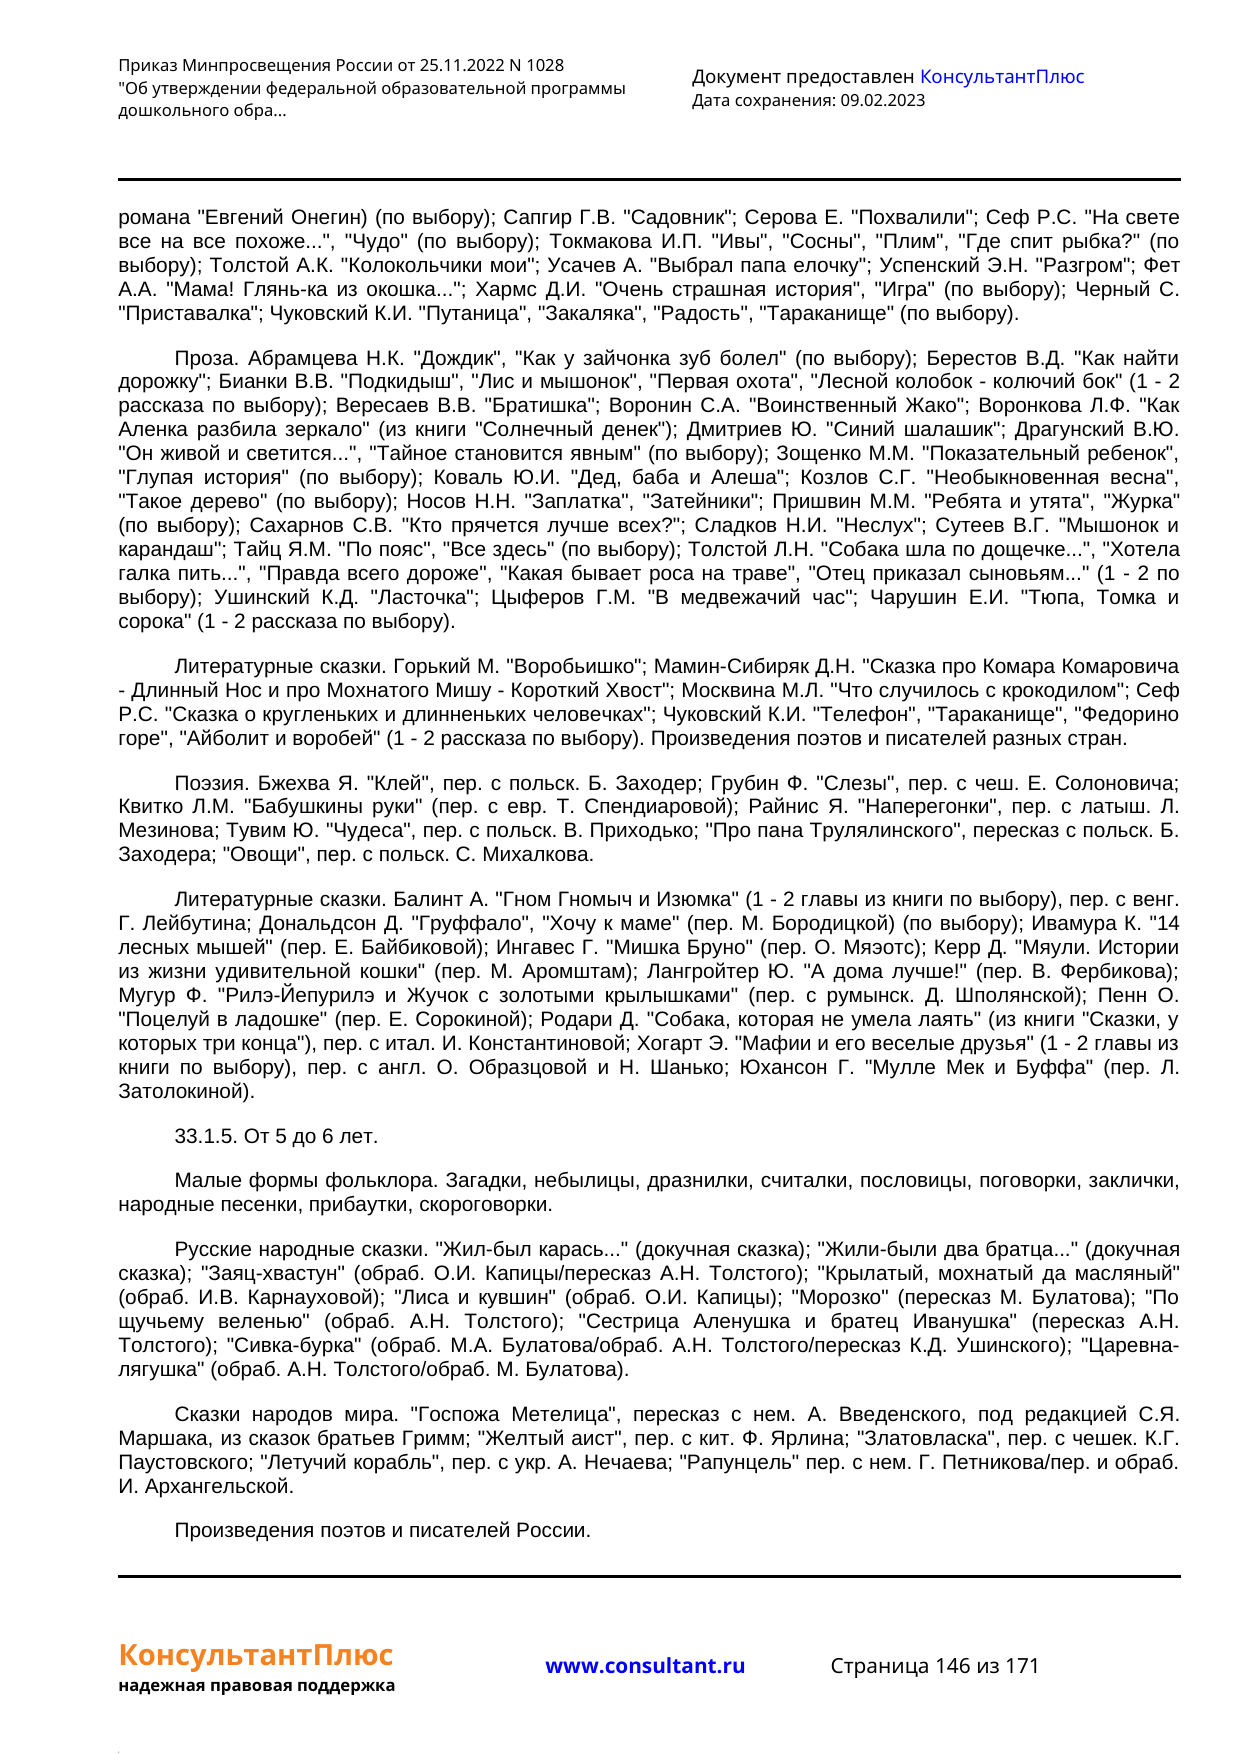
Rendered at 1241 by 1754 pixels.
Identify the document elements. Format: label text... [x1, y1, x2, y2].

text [118, 205, 1181, 324]
text Литературные сказки. Горький М. "Воробьишко"; Мамин-Сибиряк Д.Н. "Сказка про Комара Комаровича - Длинный Нос и про Мохнатого Мишу - Короткий Хвост"; Москвина М.Л. "Что случилось с крокодилом"; Сеф Р.С. "Сказка о кругленьких и длинненьких человечках"; Чуковский К.И. "Телефон", "Тараканище", "Федорино горе", "Айболит и воробей" (1 - 2 рассказа по выбору). Произведения поэтов и писателей разных стран. [118, 654, 1181, 749]
text Малые формы фольклора. Загадки, небылицы, дразнилки, считалки, пословицы, поговорки, заклички, народные песенки, прибаутки, скороговорки. [118, 1168, 1181, 1216]
text Русские народные сказки. "Жил-был карась..." (докучная сказка); "Жили-были два братца..." (докучная сказка); "Заяц-хвастун" (обраб. О.И. Капицы/пересказ А.Н. Толстого); "Крылатый, мохнатый да масляный" (обраб. И.В. Карнауховой); "Лиса и кувшин" (обраб. О.И. Капицы); "Морозко" (пересказ М. Булатова); "По щучьему веленью" (обраб. А.Н. Толстого); "Сестрица Аленушка и братец Иванушка" (пересказ А.Н. Толстого); "Сивка-бурка" (обраб. М.А. Булатова/обраб. А.Н. Толстого/пересказ К.Д. Ушинского); "Царевна-лягушка" (обраб. А.Н. Толстого/обраб. М. Булатова). [118, 1237, 1181, 1381]
text Сказки народов мира. "Госпожа Метелица", пересказ с нем. А. Введенского, под редакцией С.Я. Маршака, из сказок братьев Гримм; "Желтый аист", пер. с кит. Ф. Ярлина; "Златовласка", пер. с чешек. К.Г. Паустовского; "Летучий корабль", пер. с укр. А. Нечаева; "Рапунцель" пер. с нем. Г. Петникова/пер. и обраб. И. Архангельской. [118, 1402, 1181, 1497]
text Произведения поэтов и писателей России. [118, 1518, 1181, 1542]
text Поэзия. Бжехва Я. "Клей", пер. с польск. Б. Заходер; Грубин Ф. "Слезы", пер. с чеш. Е. Солоновича; Квитко Л.М. "Бабушкины руки" (пер. с евр. Т. Спендиаровой); Райнис Я. "Наперегонки", пер. с латыш. Л. Мезинова; Тувим Ю. "Чудеса", пер. с польск. В. Приходько; "Про пана Трулялинского", пересказ с польск. Б. Заходера; "Овощи", пер. с польск. С. Михалкова. [118, 770, 1181, 866]
text 33.1.5. От 5 до 6 лет. [118, 1123, 1181, 1147]
text Проза. Абрамцева Н.К. "Дождик", "Как у зайчонка зуб болел" (по выбору); Берестов В.Д. "Как найти дорожку"; Бианки В.В. "Подкидыш", "Лис и мышонок", "Первая охота", "Лесной колобок - колючий бок" (1 - 2 рассказа по выбору); Вересаев В.В. "Братишка"; Воронин С.А. "Воинственный Жако"; Воронкова Л.Ф. "Как Аленка разбила зеркало" (из книги "Солнечный денек"); Дмитриев Ю. "Синий шалашик"; Драгунский В.Ю. "Он живой и светится...", "Тайное становится явным" (по выбору); Зощенко М.М. "Показательный ребенок", "Глупая история" (по выбору); Коваль Ю.И. "Дед, баба и Алеша"; Козлов С.Г. "Необыкновенная весна", "Такое дерево" (по выбору); Носов Н.Н. "Заплатка", "Затейники"; Пришвин М.М. "Ребята и утята", "Журка" (по выбору); Сахарнов С.В. "Кто прячется лучше всех?"; Сладков Н.И. "Неслух"; Сутеев В.Г. "Мышонок и карандаш"; Тайц Я.М. "По пояс", "Все здесь" (по выбору); Толстой Л.Н. "Собака шла по дощечке...", "Хотела галка пить...", "Правда всего дороже", "Какая бывает роса на траве", "Отец приказал сыновьям..." (1 - 2 по выбору); Ушинский К.Д. "Ласточка"; Цыферов Г.М. "В медвежачий час"; Чарушин Е.И. "Тюпа, Томка и сорока" (1 - 2 рассказа по выбору). [118, 345, 1181, 633]
text Литературные сказки. Балинт А. "Гном Гномыч и Изюмка" (1 - 2 главы из книги по выбору), пер. с венг. Г. Лейбутина; Дональдсон Д. "Груффало", "Хочу к маме" (пер. М. Бородицкой) (по выбору); Ивамура К. "14 лесных мышей" (пер. Е. Байбиковой); Ингавес Г. "Мишка Бруно" (пер. О. Мяэотс); Керр Д. "Мяули. Истории из жизни удивительной кошки" (пер. М. Аромштам); Лангройтер Ю. "А дома лучше!" (пер. В. Фербикова); Мугур Ф. "Рилэ-Йепурилэ и Жучок с золотыми крылышками" (пер. с румынск. Д. Шполянской); Пенн О. "Поцелуй в ладошке" (пер. Е. Сорокиной); Родари Д. "Собака, которая не умела лаять" (из книги "Сказки, у которых три конца"), пер. с итал. И. Константиновой; Хогарт Э. "Мафии и его веселые друзья" (1 - 2 главы из книги по выбору), пер. с англ. О. Образцовой и Н. Шанько; Юхансон Г. "Мулле Мек и Буффа" (пер. Л. Затолокиной). [118, 887, 1181, 1103]
